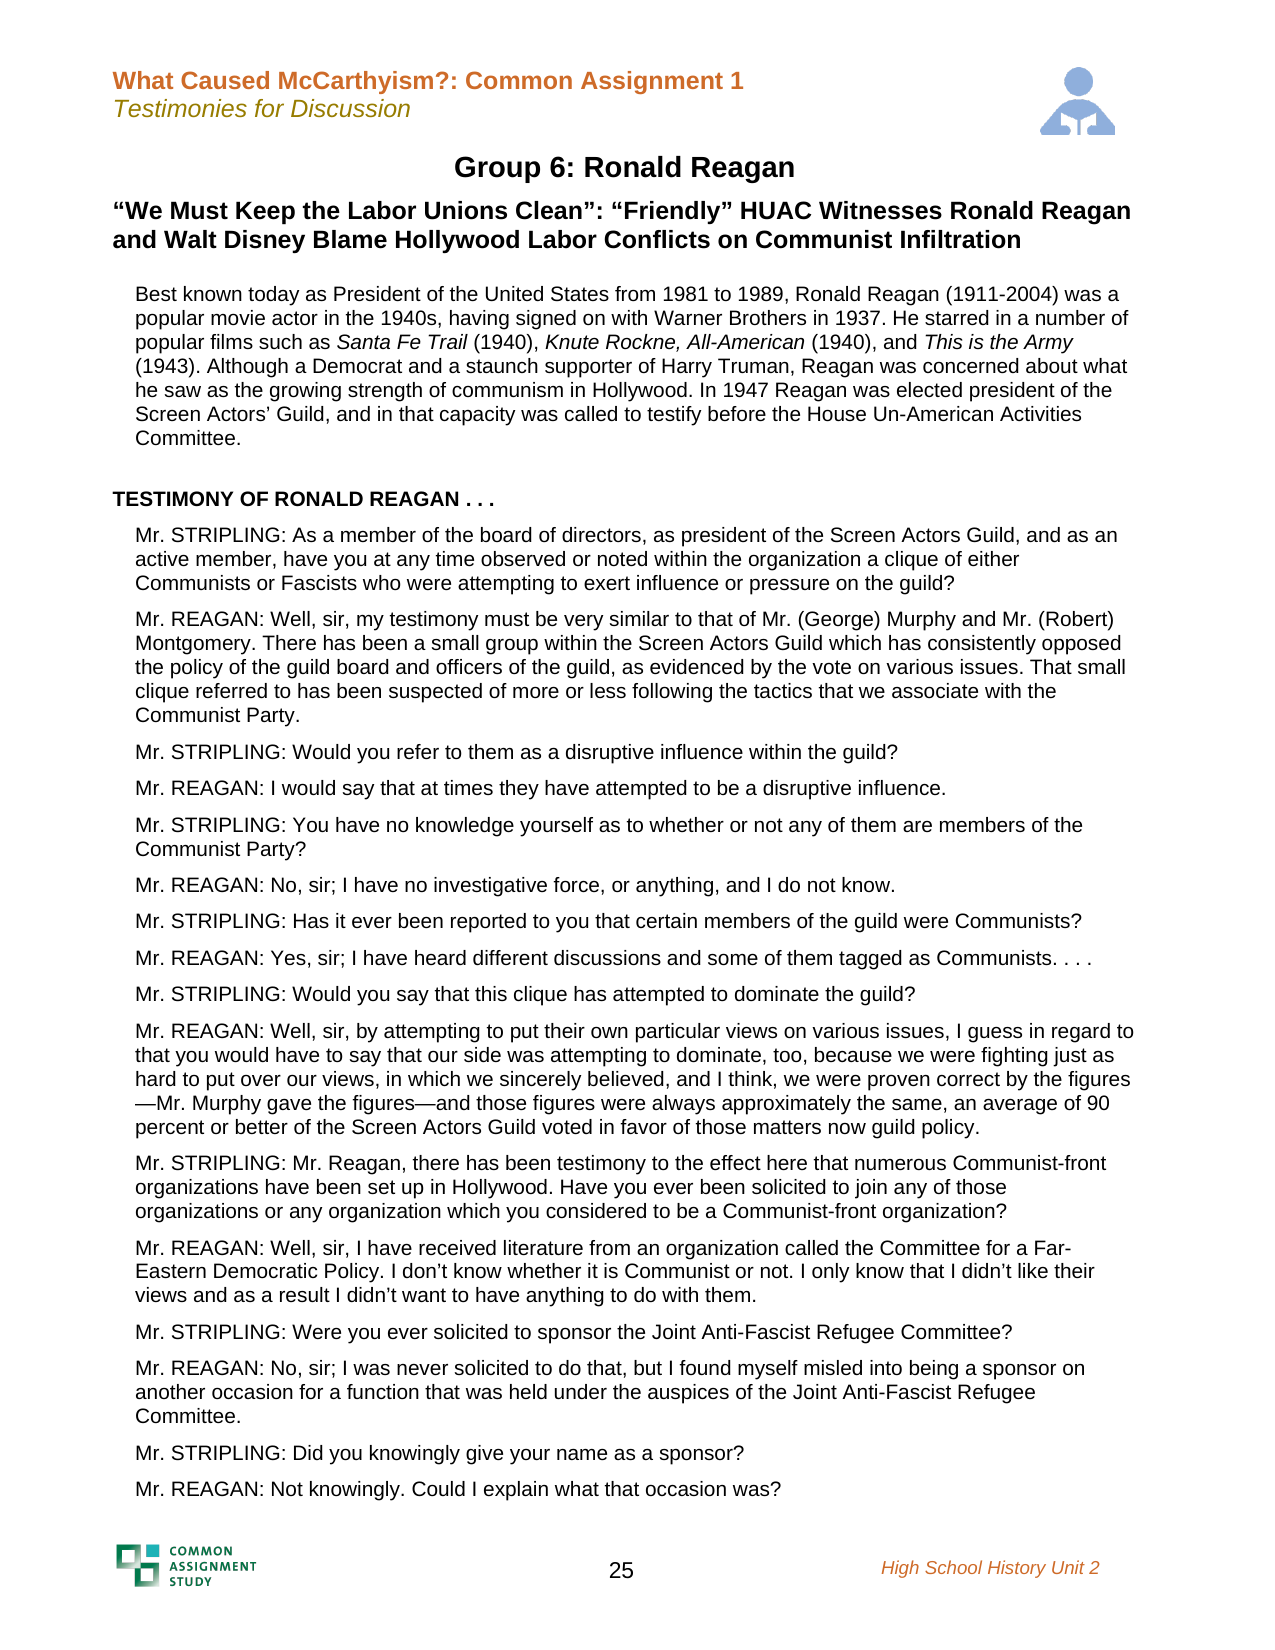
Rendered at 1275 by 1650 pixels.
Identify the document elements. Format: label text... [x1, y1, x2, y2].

text Mr. REAGAN: Well, sir, my testimony must be very similar to that of Mr. (George) Murphy and Mr. (Robert) Montgomery. There has been a small group within the Screen Actors Guild which has consistently opposed the policy of the guild board and officers of the guild, as evidenced by the vote on various issues. That small clique referred to has been suspected of more or less following the tactics that we associate with the Communist Party. [135, 607, 1137, 727]
text Mr. STRIPLING: As a member of the board of directors, as president of the Screen Actors Guild, and as an active member, have you at any time observed or noted within the organization a clique of either Communists or Fascists who were attempting to exert influence or pressure on the guild? [135, 523, 1137, 595]
text Mr. STRIPLING: Were you ever solicited to sponsor the Joint Anti-Fascist Refugee Committee? [135, 1320, 1137, 1344]
text Mr. STRIPLING: Did you knowingly give your name as a sponsor? [135, 1441, 1137, 1464]
text Mr. STRIPLING: You have no knowledge yourself as to whether or not any of them are members of the Communist Party? [135, 812, 1137, 860]
text Mr. STRIPLING: Has it ever been reported to you that certain members of the guild were Communists? [135, 909, 1137, 933]
picture [112, 1537, 263, 1594]
text Mr. REAGAN: No, sir; I was never solicited to do that, but I found myself misled into being a sponsor on another occasion for a function that was held under the auspices of the Joint Anti-Fascist Refugee Committee. [135, 1356, 1137, 1428]
text “We Must Keep the Labor Unions Clean”: “Friendly” HUAC Witnesses Ronald Reagan and Walt Disney Blame Hollywood Labor Conflicts on Communist Infiltration [112, 196, 1137, 253]
text TESTIMONY OF RONALD REAGAN . . . [112, 486, 1137, 510]
text Mr. REAGAN: No, sir; I have no investigative force, or anything, and I do not know. [135, 873, 1137, 897]
text Mr. STRIPLING: Would you say that this clique has attempted to dominate the guild? [135, 982, 1137, 1006]
text Mr. STRIPLING: Mr. Reagan, there has been testimony to the effect here that numerous Communist-front organizations have been set up in Hollywood. Have you ever been solicited to join any of those organizations or any organization which you considered to be a Communist-front organization? [135, 1151, 1137, 1223]
text Mr. STRIPLING: Would you refer to them as a disruptive influence within the guild? [135, 739, 1137, 763]
text Group 6: Ronald Reagan [112, 150, 1137, 183]
text Mr. REAGAN: I would say that at times they have attempted to be a disruptive influence. [135, 776, 1137, 800]
text Mr. REAGAN: Yes, sir; I have heard different discussions and some of them tagged as Communists. . . . [135, 946, 1137, 970]
text Mr. REAGAN: Not knowingly. Could I explain what that occasion was? [135, 1477, 1137, 1501]
text Mr. REAGAN: Well, sir, I have received literature from an organization called the Committee for a Far-Eastern Democratic Policy. I don’t know whether it is Communist or not. I only know that I didn’t like their views and as a result I didn’t want to have anything to do with them. [135, 1235, 1137, 1307]
text Best known today as President of the United States from 1981 to 1989, Ronald Reagan (1911-2004) was a popular movie actor in the 1940s, having signed on with Warner Brothers in 1937. He starred in a number of popular films such as Santa Fe Trail (1940), Knute Rockne, All-American (1940), and This is the Army (1943). Although a Democrat and a staunch supporter of Harry Truman, Reagan was concerned about what he saw as the growing strength of communism in Hollywood. In 1947 Reagan was elected president of the Screen Actors’ Guild, and in that capacity was called to testify before the House Un-American Activities Committee. [135, 282, 1137, 474]
text Mr. REAGAN: Well, sir, by attempting to put their own particular views on various issues, I guess in regard to that you would have to say that our side was attempting to dominate, too, because we were fighting just as hard to put over our views, in which we sincerely believed, and I think, we were proven correct by the figures—Mr. Murphy gave the figures—and those figures were always approximately the same, an average of 90 percent or better of the Screen Actors Guild voted in favor of those matters now guild policy. [135, 1019, 1137, 1138]
